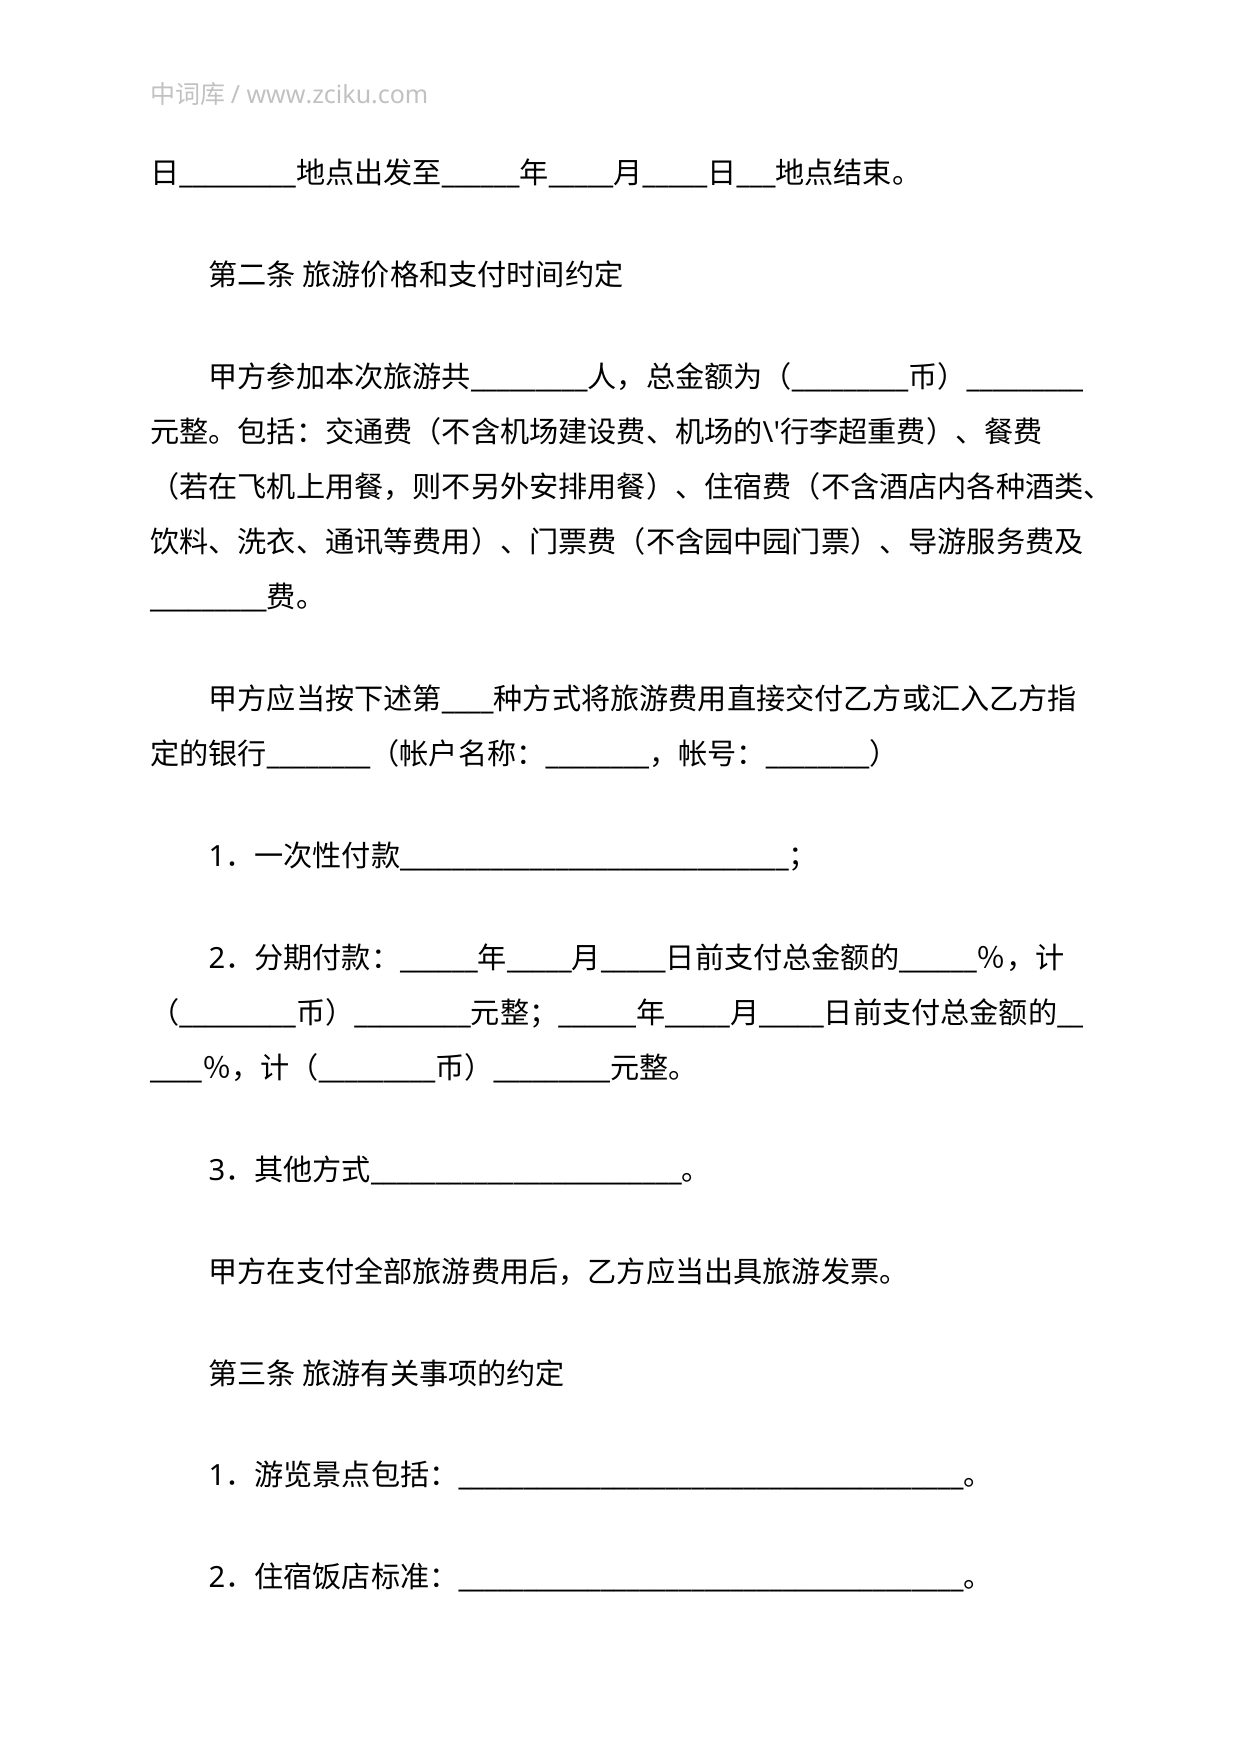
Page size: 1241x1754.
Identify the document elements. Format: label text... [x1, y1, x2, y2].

text 甲方应当按下述第____种方式将旅游费用直接交付乙方或汇入乙方指定的银行________（帐户名称：________，帐号：________） [150, 676, 1090, 773]
text 3．其他方式________________________。 [150, 1146, 1090, 1189]
text 甲方参加本次旅游共_________人，总金额为（_________币）_________元整。包括：交通费（不含机场建设费、机场的\'行李超重费）、餐费（若在飞机上用餐，则不另外安排用餐）、住宿费（不含酒店内各种酒类、饮料、洗衣、通讯等费用）、门票费（不含园中园门票）、导游服务费及_________费。 [150, 354, 1090, 616]
text 1．游览景点包括：_______________________________________。 [150, 1452, 1090, 1494]
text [150, 150, 1090, 192]
text 2．分期付款：______年_____月_____日前支付总金额的______％，计（_________币）_________元整；______年_____月_____日前支付总金额的______％，计（_________币）_________元整。 [150, 934, 1090, 1087]
text 2．住宿饭店标准：_______________________________________。 [150, 1554, 1090, 1596]
text 1．一次性付款______________________________； [150, 832, 1090, 875]
text 甲方在支付全部旅游费用后，乙方应当出具旅游发票。 [150, 1248, 1090, 1291]
text 第二条 旅游价格和支付时间约定 [150, 252, 1090, 294]
text 第三条 旅游有关事项的约定 [150, 1350, 1090, 1392]
